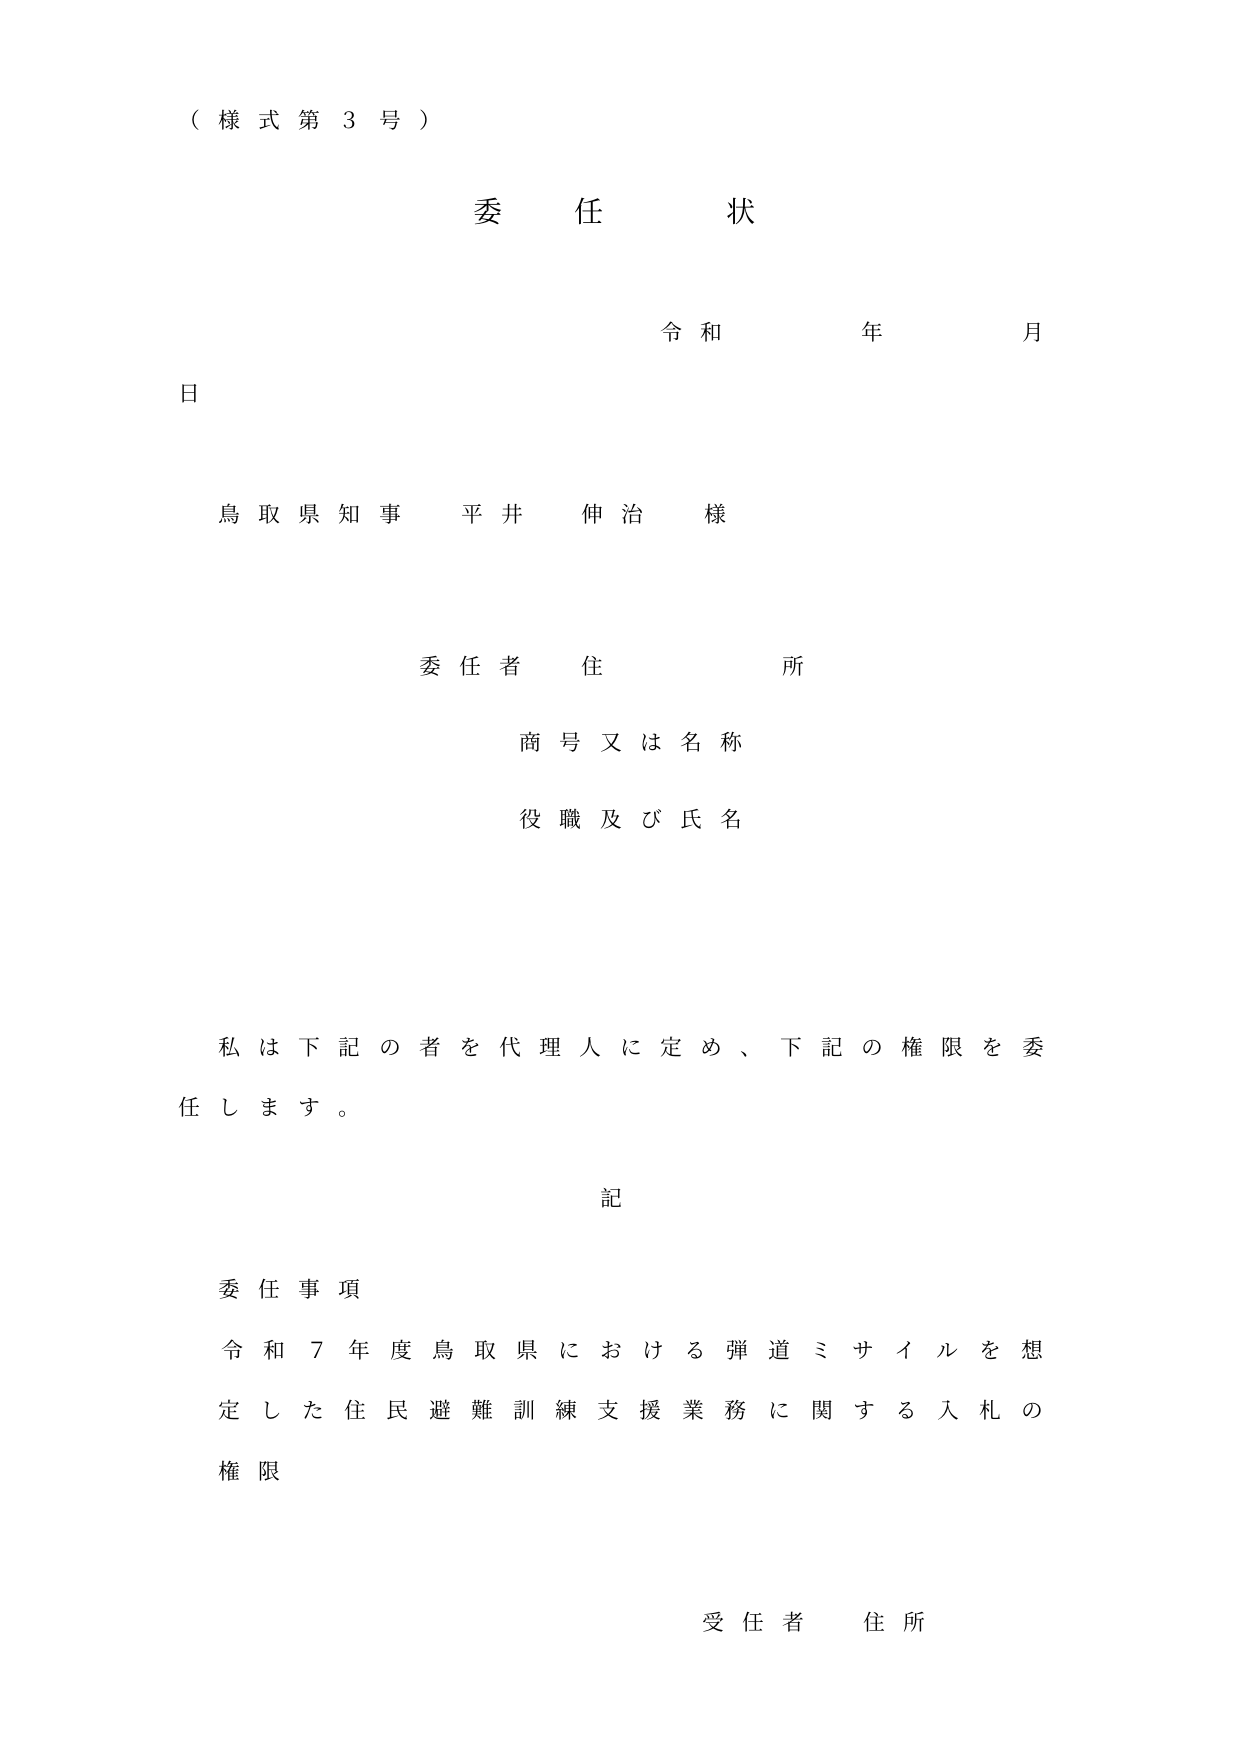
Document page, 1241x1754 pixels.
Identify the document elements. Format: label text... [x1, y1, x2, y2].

text 鳥取県知事 平井 伸治 様 [178, 483, 1062, 543]
text 委任事項 [178, 1258, 1062, 1318]
text （様式第３号） [178, 89, 1062, 149]
text 商号又は名称 [178, 711, 1062, 771]
text 委任者 住 所 [178, 634, 1062, 695]
text 令和 年 月 日 [178, 301, 1062, 422]
text 令和７年度鳥取県における弾道ミサイルを想定した住民避難訓練支援業務に関する入札の権限 [178, 1318, 1062, 1500]
text 役職及び氏名 [178, 787, 1062, 848]
text 委任状 [178, 180, 1062, 240]
text 受任者 住所 [178, 1591, 1062, 1652]
text 記 [178, 1167, 1062, 1227]
text 私は下記の者を代理人に定め、下記の権限を委任します。 [178, 1015, 1062, 1136]
